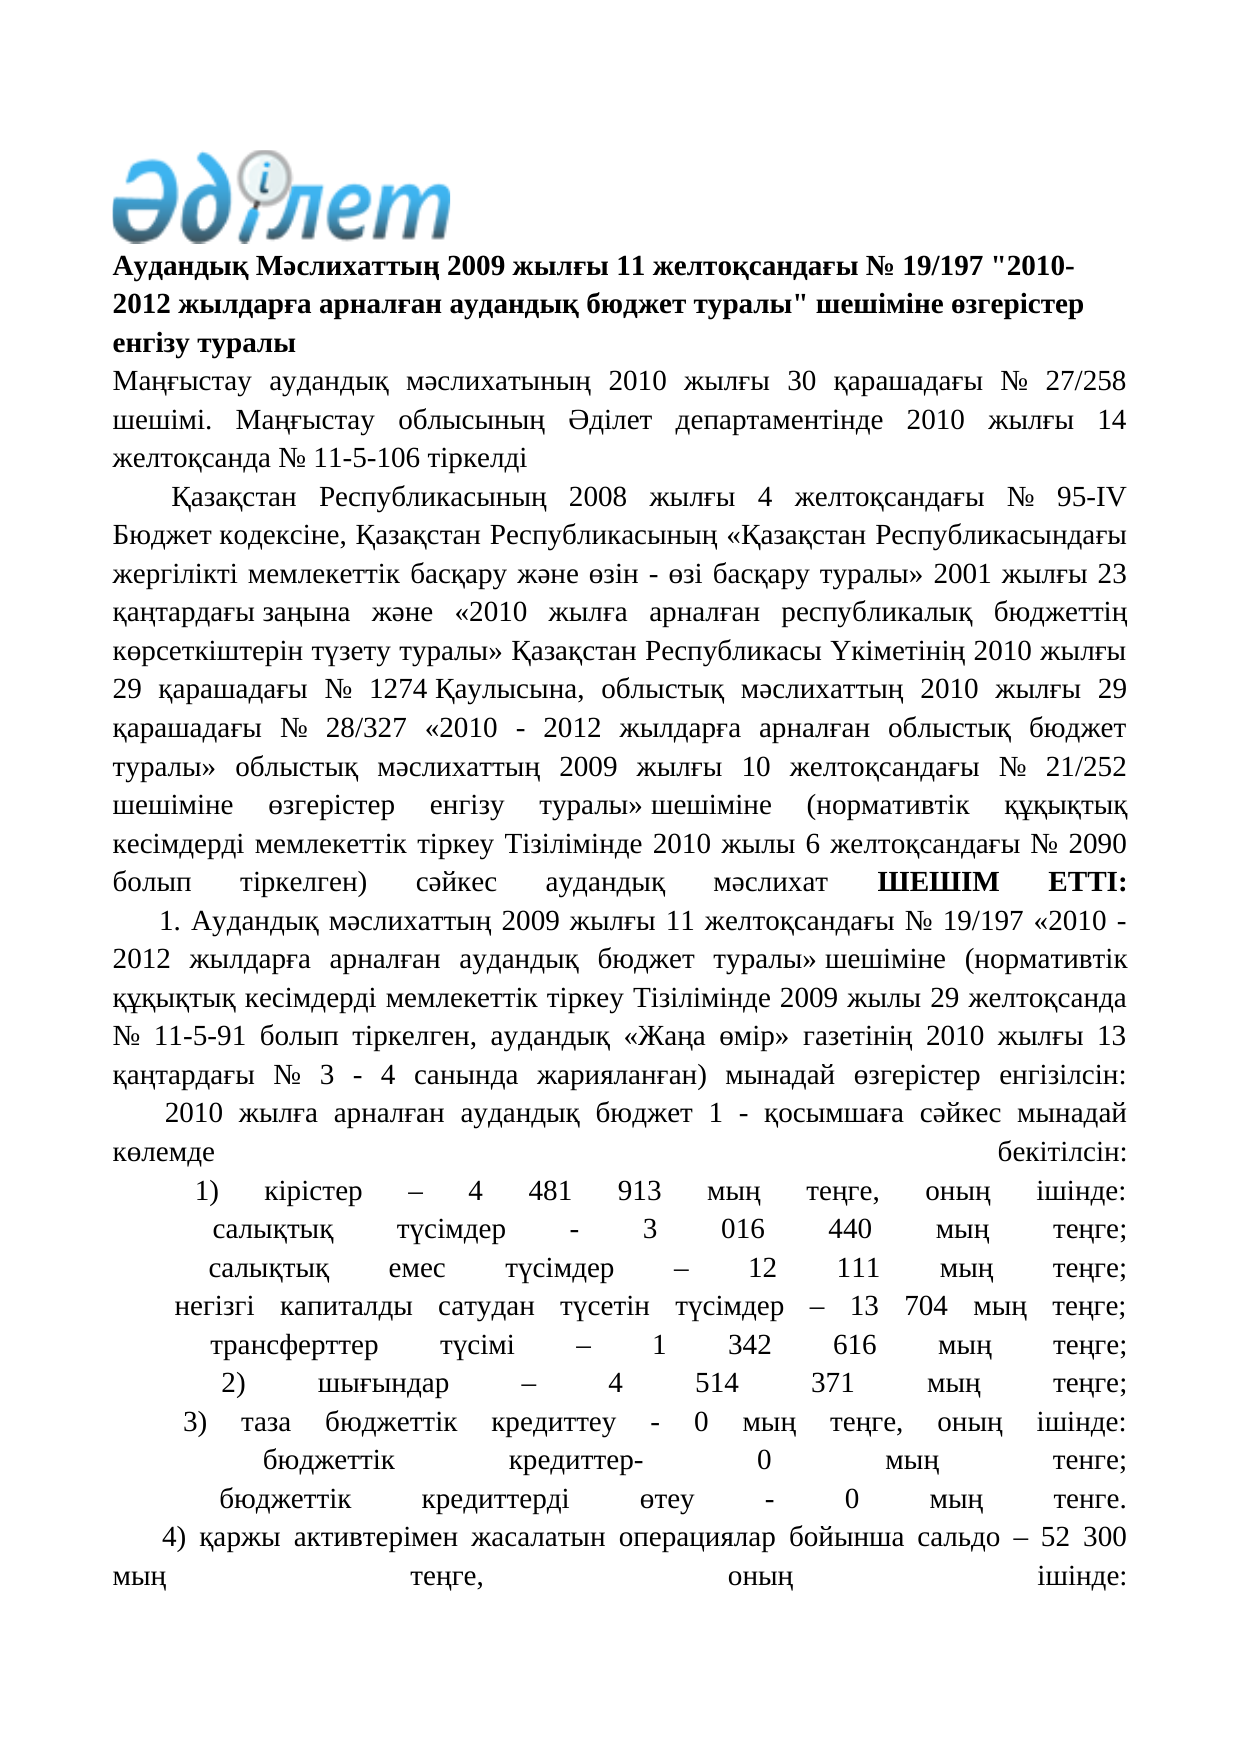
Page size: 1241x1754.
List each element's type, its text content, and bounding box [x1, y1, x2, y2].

text Аудандық Мәслихаттың 2009 жылғы 11 желтоқсандағы № 19/197 "2010-2012 жылдарға арналған аудандық бюджет туралы" шешіміне өзгерістер енгізу туралы [112, 248, 1128, 358]
text Маңғыстау аудандық мәслихатының 2010 жылғы 30 қарашадағы № 27/258 шешімі. Маңғыстау облысының Әділет департаментінде 2010 жылғы 14 желтоқсанда № 11-5-106 тіркелді [112, 363, 1128, 474]
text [112, 479, 1128, 1592]
picture [112, 150, 451, 244]
